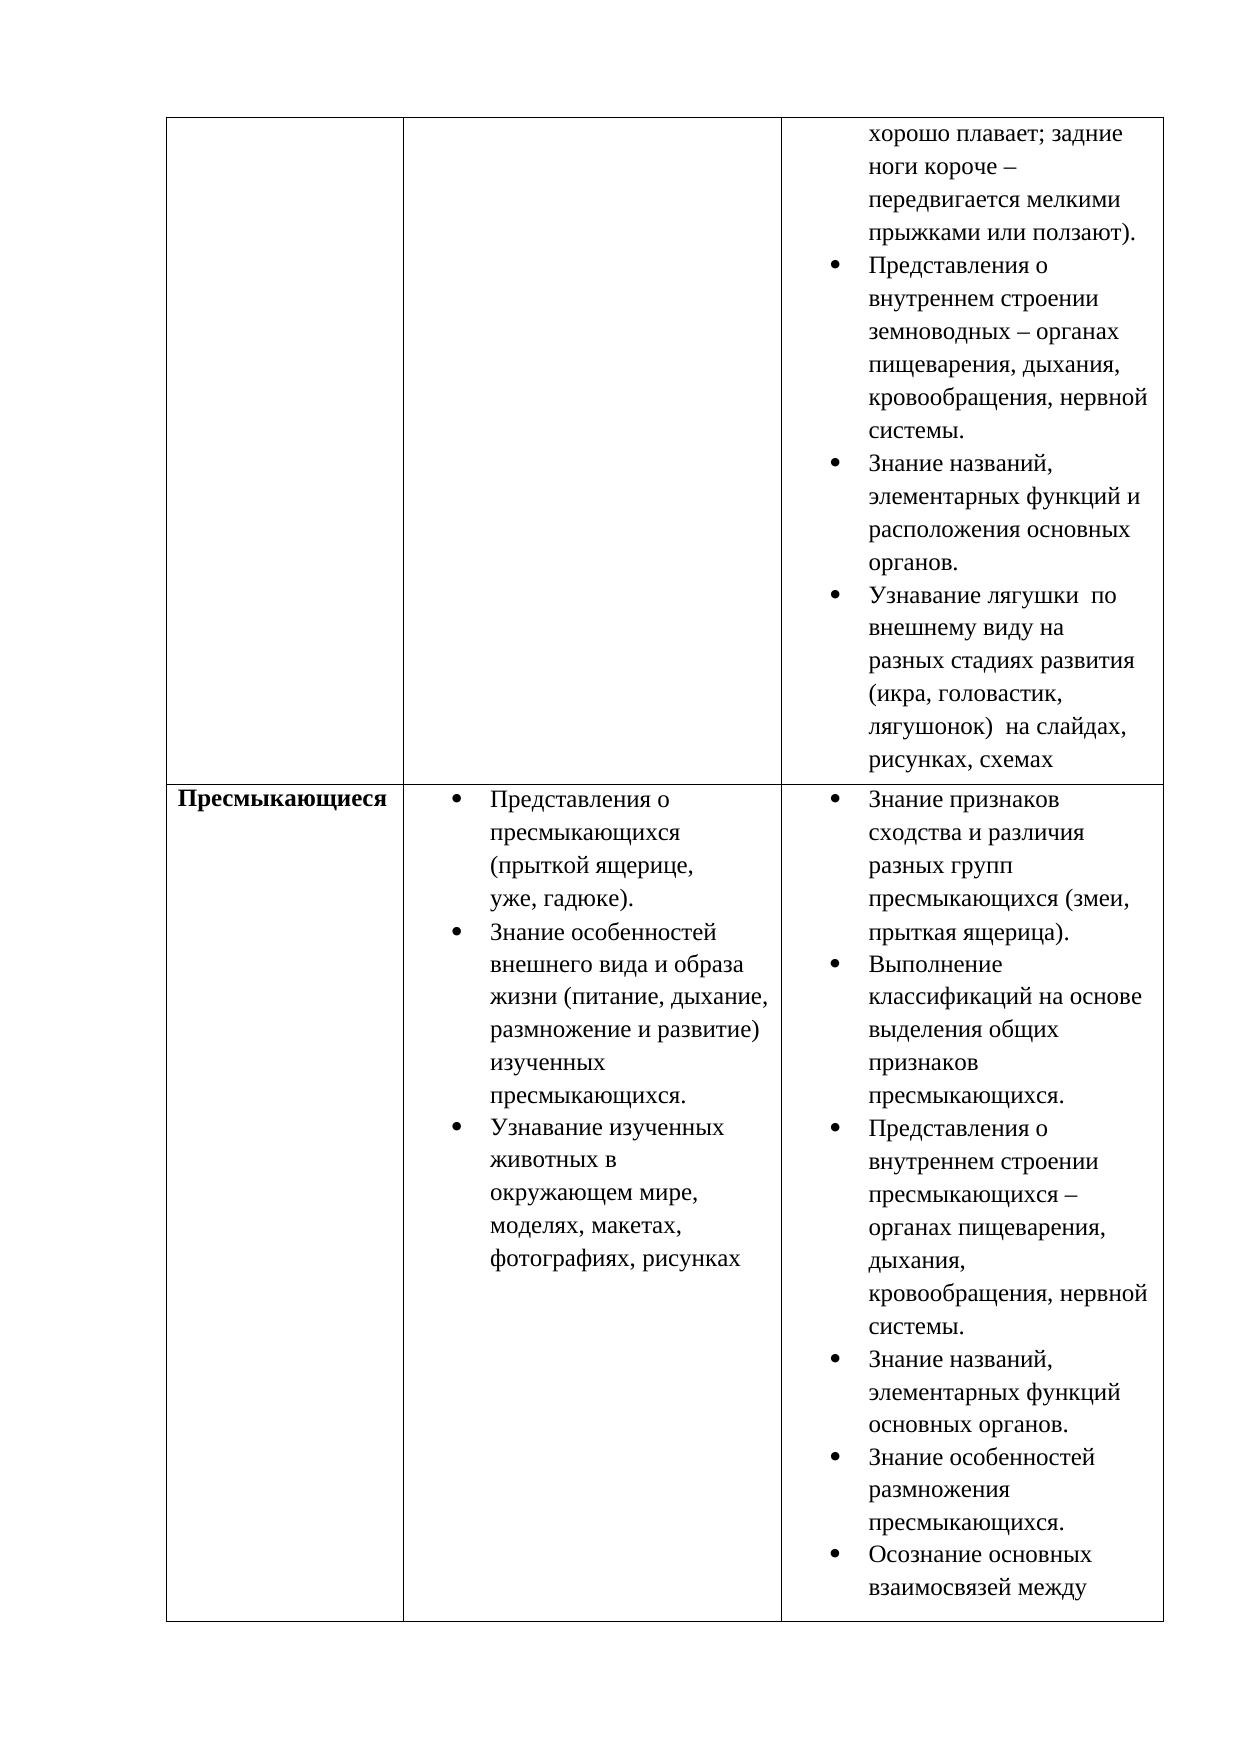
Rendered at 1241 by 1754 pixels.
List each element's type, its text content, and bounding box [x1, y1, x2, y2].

table_cell Пресмыкающиеся [167, 785, 403, 1621]
table_cell Представления о пресмыкающихся (прыткой ящерице, уже, гадюке). Знание особенностей внешнего вида и образа жизни (питание, дыхание, размножение и развитие) изученных пресмыкающихся. Узнавание изученных животных в окружающем мире, моделях, макетах, фотографиях, рисунках [404, 785, 781, 1621]
table_header хорошо плавает; задние ноги короче – передвигается мелкими прыжками или ползают). Представления о внутреннем строении земноводных – органах пищеварения, дыхания, кровообращения, нервной системы. Знание названий, элементарных функций и расположения основных органов. Узнавание лягушки по внешнему виду на разных стадиях развития (икра, головастик, лягушонок) на слайдах, рисунках, схемах [782, 118, 1163, 783]
table_header [404, 118, 781, 783]
table_header [167, 118, 403, 783]
table_cell Знание признаков сходства и различия разных групп пресмыкающихся (змеи, прыткая ящерица). Выполнение классификаций на основе выделения общих признаков пресмыкающихся. Представления о внутреннем строении пресмыкающихся – органах пищеварения, дыхания, кровообращения, нервной системы. Знание названий, элементарных функций основных органов. Знание особенностей размножения пресмыкающихся. Осознание основных взаимосвязей между [782, 785, 1163, 1621]
